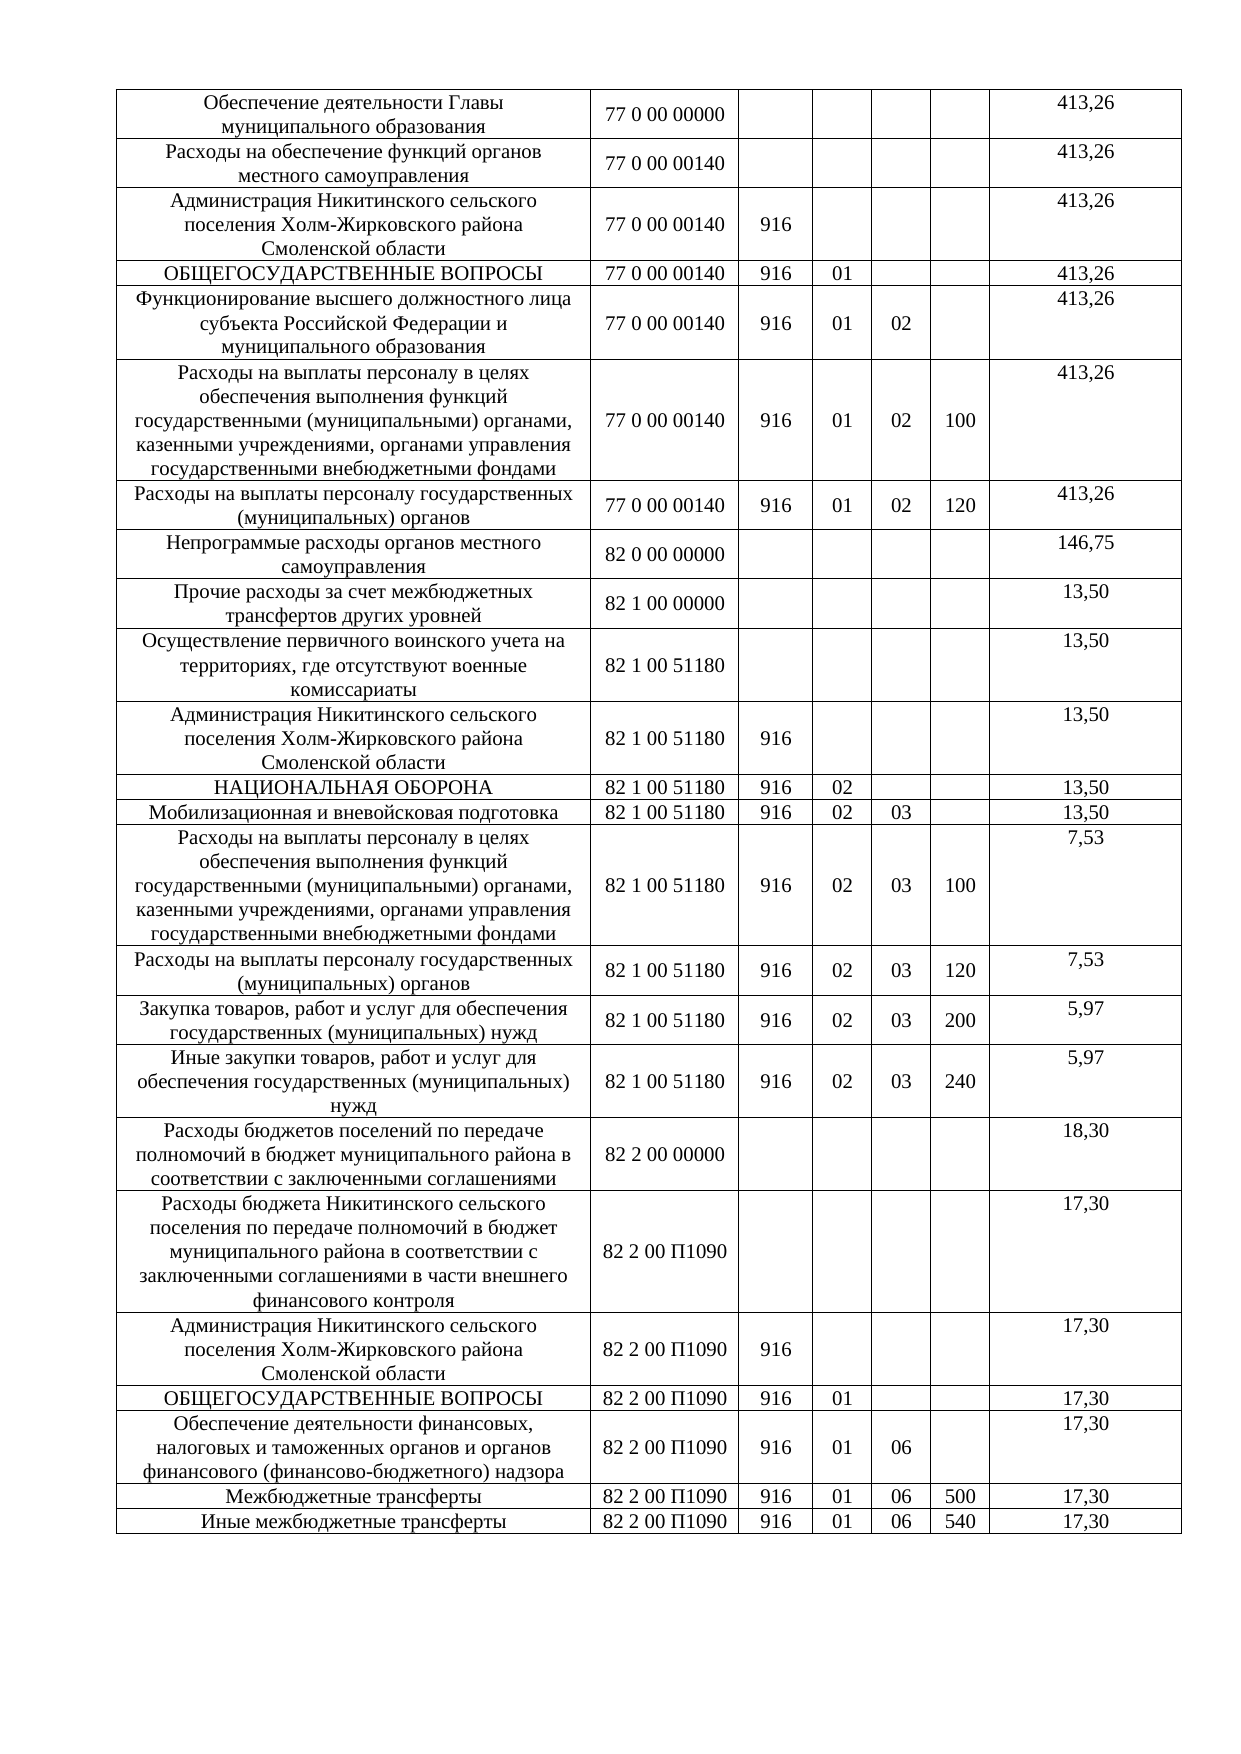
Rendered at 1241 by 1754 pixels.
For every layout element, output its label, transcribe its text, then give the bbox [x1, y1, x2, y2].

table_cell Администрация Никитинского сельского поселения Холм-Жирковского района Смоленской области [117, 702, 590, 774]
table_cell НАЦИОНАЛЬНАЯ ОБОРОНА [117, 775, 590, 799]
table_cell Администрация Никитинского сельского поселения Холм-Жирковского района Смоленской области [117, 188, 590, 260]
table_cell 413,26 [990, 360, 1181, 480]
table_cell 82 1 00 51180 [591, 1045, 738, 1117]
table_cell 413,26 [990, 90, 1181, 138]
table_cell 413,26 [990, 481, 1181, 529]
table_cell [931, 629, 989, 701]
table_cell [931, 1411, 989, 1483]
table_cell 03 [872, 800, 930, 824]
table_cell 413,26 [990, 261, 1181, 285]
table_cell [813, 90, 871, 138]
table_cell Прочие расходы за счет межбюджетных трансфертов других уровней [117, 579, 590, 627]
table_cell [872, 629, 930, 701]
table_cell 01 [813, 360, 871, 480]
table_cell 916 [739, 1313, 812, 1385]
table_cell [931, 1191, 989, 1312]
table_cell 82 2 00 00000 [591, 1118, 738, 1190]
table_cell 02 [813, 1045, 871, 1117]
table_cell 916 [739, 1386, 812, 1410]
table_cell [872, 775, 930, 799]
table_cell 77 0 00 00140 [591, 360, 738, 480]
table_cell 7,53 [990, 946, 1181, 994]
table_cell 82 1 00 51180 [591, 825, 738, 945]
table_cell 17,30 [990, 1484, 1181, 1508]
table_cell [813, 1191, 871, 1312]
table_cell [931, 139, 989, 187]
table_cell 100 [931, 360, 989, 480]
table_cell 5,97 [990, 996, 1181, 1044]
table_cell 02 [872, 481, 930, 529]
table_cell [739, 530, 812, 578]
table_cell 916 [739, 261, 812, 285]
table_cell 01 [813, 261, 871, 285]
table_cell [813, 702, 871, 774]
table_cell [872, 1386, 930, 1410]
table_cell 82 2 00 П1090 [591, 1484, 738, 1508]
table_cell 01 [813, 1411, 871, 1483]
table_cell [872, 1313, 930, 1385]
table_cell 06 [872, 1411, 930, 1483]
table_cell Расходы на выплаты персоналу государственных (муниципальных) органов [117, 946, 590, 994]
table_cell Функционирование высшего должностного лица субъекта Российской Федерации и муниципального образования [117, 286, 590, 358]
table_cell 13,50 [990, 629, 1181, 701]
table_cell 13,50 [990, 775, 1181, 799]
table_cell 82 2 00 П1090 [591, 1313, 738, 1385]
table_cell 916 [739, 1509, 812, 1533]
table_cell [813, 188, 871, 260]
table_cell 82 1 00 51180 [591, 996, 738, 1044]
table_cell [739, 1118, 812, 1190]
table_cell 02 [813, 996, 871, 1044]
table_cell 06 [872, 1484, 930, 1508]
table_cell [872, 139, 930, 187]
table_cell Иные закупки товаров, работ и услуг для обеспечения государственных (муниципальных) нужд [117, 1045, 590, 1117]
table_cell 77 0 00 00000 [591, 90, 738, 138]
table_cell [931, 261, 989, 285]
table_cell 02 [872, 286, 930, 358]
table_cell ОБЩЕГОСУДАРСТВЕННЫЕ ВОПРОСЫ [117, 261, 590, 285]
table_cell 916 [739, 996, 812, 1044]
table_cell Мобилизационная и вневойсковая подготовка [117, 800, 590, 824]
table_cell 01 [813, 481, 871, 529]
table_cell [813, 1313, 871, 1385]
table_cell [872, 188, 930, 260]
table_cell 7,53 [990, 825, 1181, 945]
table_cell Расходы бюджетов поселений по передаче полномочий в бюджет муниципального района в соответствии с заключенными соглашениями [117, 1118, 590, 1190]
table_cell 13,50 [990, 702, 1181, 774]
table_cell [872, 261, 930, 285]
table_cell [931, 286, 989, 358]
table_cell Расходы на обеспечение функций органов местного самоуправления [117, 139, 590, 187]
table_cell 01 [813, 1509, 871, 1533]
table_cell 03 [872, 825, 930, 945]
table_cell 02 [813, 775, 871, 799]
table_cell Непрограммые расходы органов местного самоуправления [117, 530, 590, 578]
table_cell 82 1 00 00000 [591, 579, 738, 627]
table_cell 540 [931, 1509, 989, 1533]
table_cell ОБЩЕГОСУДАРСТВЕННЫЕ ВОПРОСЫ [117, 1386, 590, 1410]
table_cell 03 [872, 996, 930, 1044]
table_cell 13,50 [990, 800, 1181, 824]
table_cell 01 [813, 286, 871, 358]
table_cell 82 1 00 51180 [591, 775, 738, 799]
table_cell 82 2 00 П1090 [591, 1386, 738, 1410]
table_cell [872, 530, 930, 578]
table_cell 916 [739, 702, 812, 774]
table_cell [813, 579, 871, 627]
table_cell [872, 702, 930, 774]
table_cell [813, 1118, 871, 1190]
table_cell [931, 1313, 989, 1385]
table_cell 916 [739, 800, 812, 824]
table_cell 77 0 00 00140 [591, 188, 738, 260]
table_cell 120 [931, 946, 989, 994]
table_cell [872, 1191, 930, 1312]
table_cell [931, 702, 989, 774]
table_cell 413,26 [990, 139, 1181, 187]
table_cell Расходы на выплаты персоналу государственных (муниципальных) органов [117, 481, 590, 529]
table_cell 916 [739, 775, 812, 799]
table_cell 17,30 [990, 1509, 1181, 1533]
table_cell [813, 530, 871, 578]
table_cell [813, 139, 871, 187]
table_cell [739, 629, 812, 701]
table_cell [872, 1118, 930, 1190]
table_cell 02 [813, 825, 871, 945]
table_cell 02 [872, 360, 930, 480]
table_cell 06 [872, 1509, 930, 1533]
table_cell 02 [813, 800, 871, 824]
table_cell 17,30 [990, 1313, 1181, 1385]
table_cell Закупка товаров, работ и услуг для обеспечения государственных (муниципальных) нужд [117, 996, 590, 1044]
table_cell 17,30 [990, 1411, 1181, 1483]
table_cell 916 [739, 188, 812, 260]
table_cell [931, 579, 989, 627]
table_cell [872, 579, 930, 627]
table_cell [739, 139, 812, 187]
table_cell [739, 1191, 812, 1312]
table_cell [931, 1118, 989, 1190]
table_cell 18,30 [990, 1118, 1181, 1190]
table_cell 17,30 [990, 1191, 1181, 1312]
table_cell 916 [739, 825, 812, 945]
table_cell 03 [872, 946, 930, 994]
table_cell 01 [813, 1386, 871, 1410]
table_cell 413,26 [990, 286, 1181, 358]
table_cell 02 [813, 946, 871, 994]
table_cell Обеспечение деятельности Главы муниципального образования [117, 90, 590, 138]
table_cell 82 2 00 П1090 [591, 1509, 738, 1533]
table_cell 916 [739, 1484, 812, 1508]
table_cell 17,30 [990, 1386, 1181, 1410]
table_cell 916 [739, 946, 812, 994]
table_cell Администрация Никитинского сельского поселения Холм-Жирковского района Смоленской области [117, 1313, 590, 1385]
table_cell 77 0 00 00140 [591, 286, 738, 358]
table_cell 200 [931, 996, 989, 1044]
table_cell Расходы бюджета Никитинского сельского поселения по передаче полномочий в бюджет муниципального района в соответствии с заключенными соглашениями в части внешнего финансового контроля [117, 1191, 590, 1312]
table_cell Межбюджетные трансферты [117, 1484, 590, 1508]
table_cell [739, 90, 812, 138]
table_cell 916 [739, 286, 812, 358]
table_cell 916 [739, 1045, 812, 1117]
table_cell [931, 90, 989, 138]
table_cell [813, 629, 871, 701]
table_cell 146,75 [990, 530, 1181, 578]
table_cell 03 [872, 1045, 930, 1117]
table_cell [739, 579, 812, 627]
table_cell 120 [931, 481, 989, 529]
table_cell Осуществление первичного воинского учета на территориях, где отсутствуют военные комиссариаты [117, 629, 590, 701]
table_cell 916 [739, 360, 812, 480]
table_cell 916 [739, 481, 812, 529]
table_cell 413,26 [990, 188, 1181, 260]
table_cell [931, 530, 989, 578]
table_cell 82 1 00 51180 [591, 702, 738, 774]
table_cell 5,97 [990, 1045, 1181, 1117]
table_cell 916 [739, 1411, 812, 1483]
table_cell 01 [813, 1484, 871, 1508]
table_cell 82 1 00 51180 [591, 629, 738, 701]
table_cell [931, 1386, 989, 1410]
table_cell 82 0 00 00000 [591, 530, 738, 578]
table_cell 100 [931, 825, 989, 945]
table_cell 82 2 00 П1090 [591, 1191, 738, 1312]
table_cell 82 1 00 51180 [591, 946, 738, 994]
table_cell 77 0 00 00140 [591, 139, 738, 187]
table_cell Обеспечение деятельности финансовых, налоговых и таможенных органов и органов финансового (финансово-бюджетного) надзора [117, 1411, 590, 1483]
table_cell [931, 188, 989, 260]
table_cell 13,50 [990, 579, 1181, 627]
table_cell 240 [931, 1045, 989, 1117]
table_cell [872, 90, 930, 138]
table_cell 82 2 00 П1090 [591, 1411, 738, 1483]
table_cell Иные межбюджетные трансферты [117, 1509, 590, 1533]
table_cell 500 [931, 1484, 989, 1508]
table_cell [931, 800, 989, 824]
table_cell [931, 775, 989, 799]
table_cell 77 0 00 00140 [591, 261, 738, 285]
table_cell 82 1 00 51180 [591, 800, 738, 824]
table_cell 77 0 00 00140 [591, 481, 738, 529]
